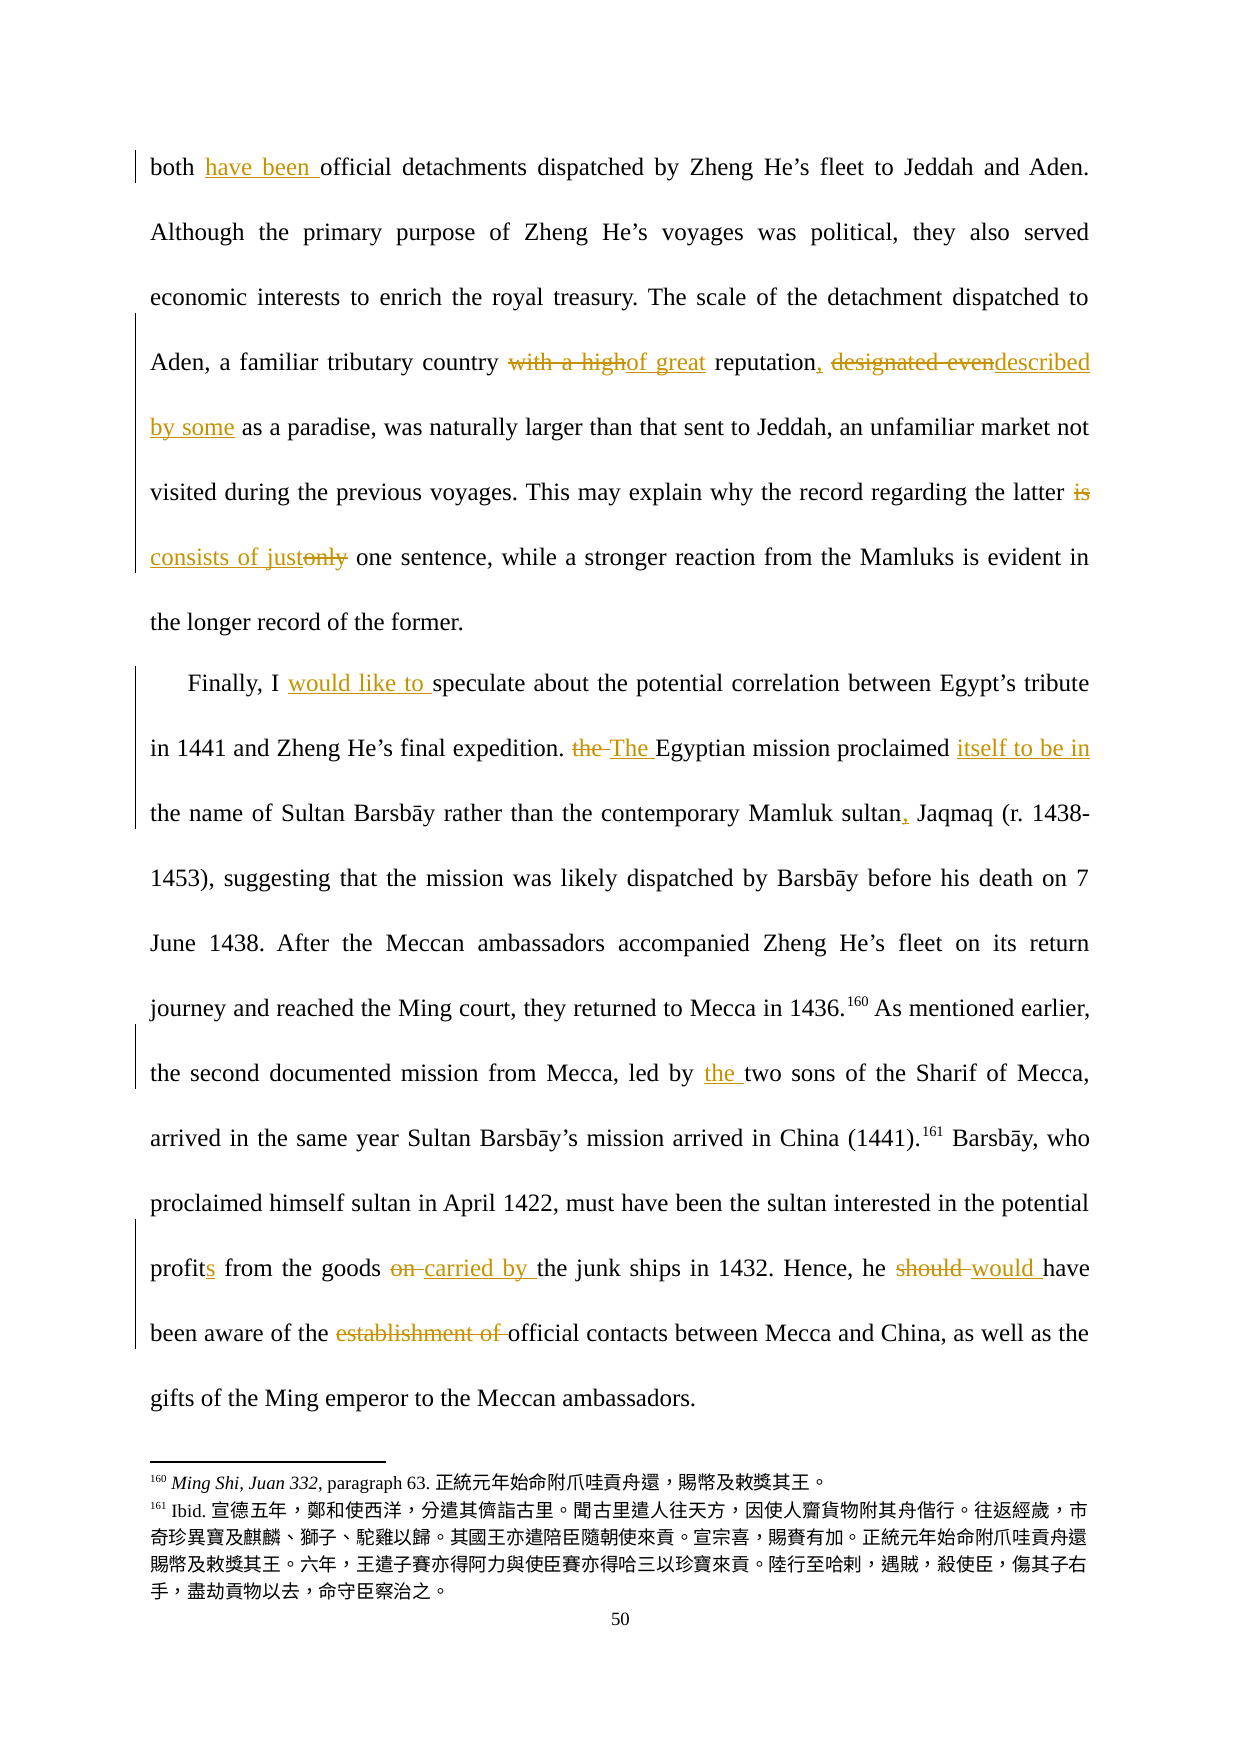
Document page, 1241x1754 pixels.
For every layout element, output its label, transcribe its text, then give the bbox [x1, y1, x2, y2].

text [150, 150, 1090, 637]
text Finally, I speculate about the potential correlation between Egypt’s tribute in 1441 and Zheng He’s final expedition. Egyptian mission proclaimed the name of Sultan Barsbāy rather than the contemporary Mamluk sultan Jaqmaq (r. 1438-1453), suggesting that the mission was likely dispatched by Barsbāy before his death on 7 June 1438. After the Meccan ambassadors accompanied Zheng He’s fleet on its return journey and reached the Ming court, they returned to Mecca in 1436. As mentioned earlier, the second documented mission from Mecca, led by two sons of the Sharif of Mecca, arrived in the same year Sultan Barsbāy’s mission arrived in China (1441). Barsbāy, who proclaimed himself sultan in April 1422, must have been the sultan interested in the potential profit from the goods the junk ships in 1432. Hence, he have been aware of the official contacts between Mecca and China, as well as the gifts of the Ming emperor to the Meccan ambassadors. [150, 666, 1090, 1414]
